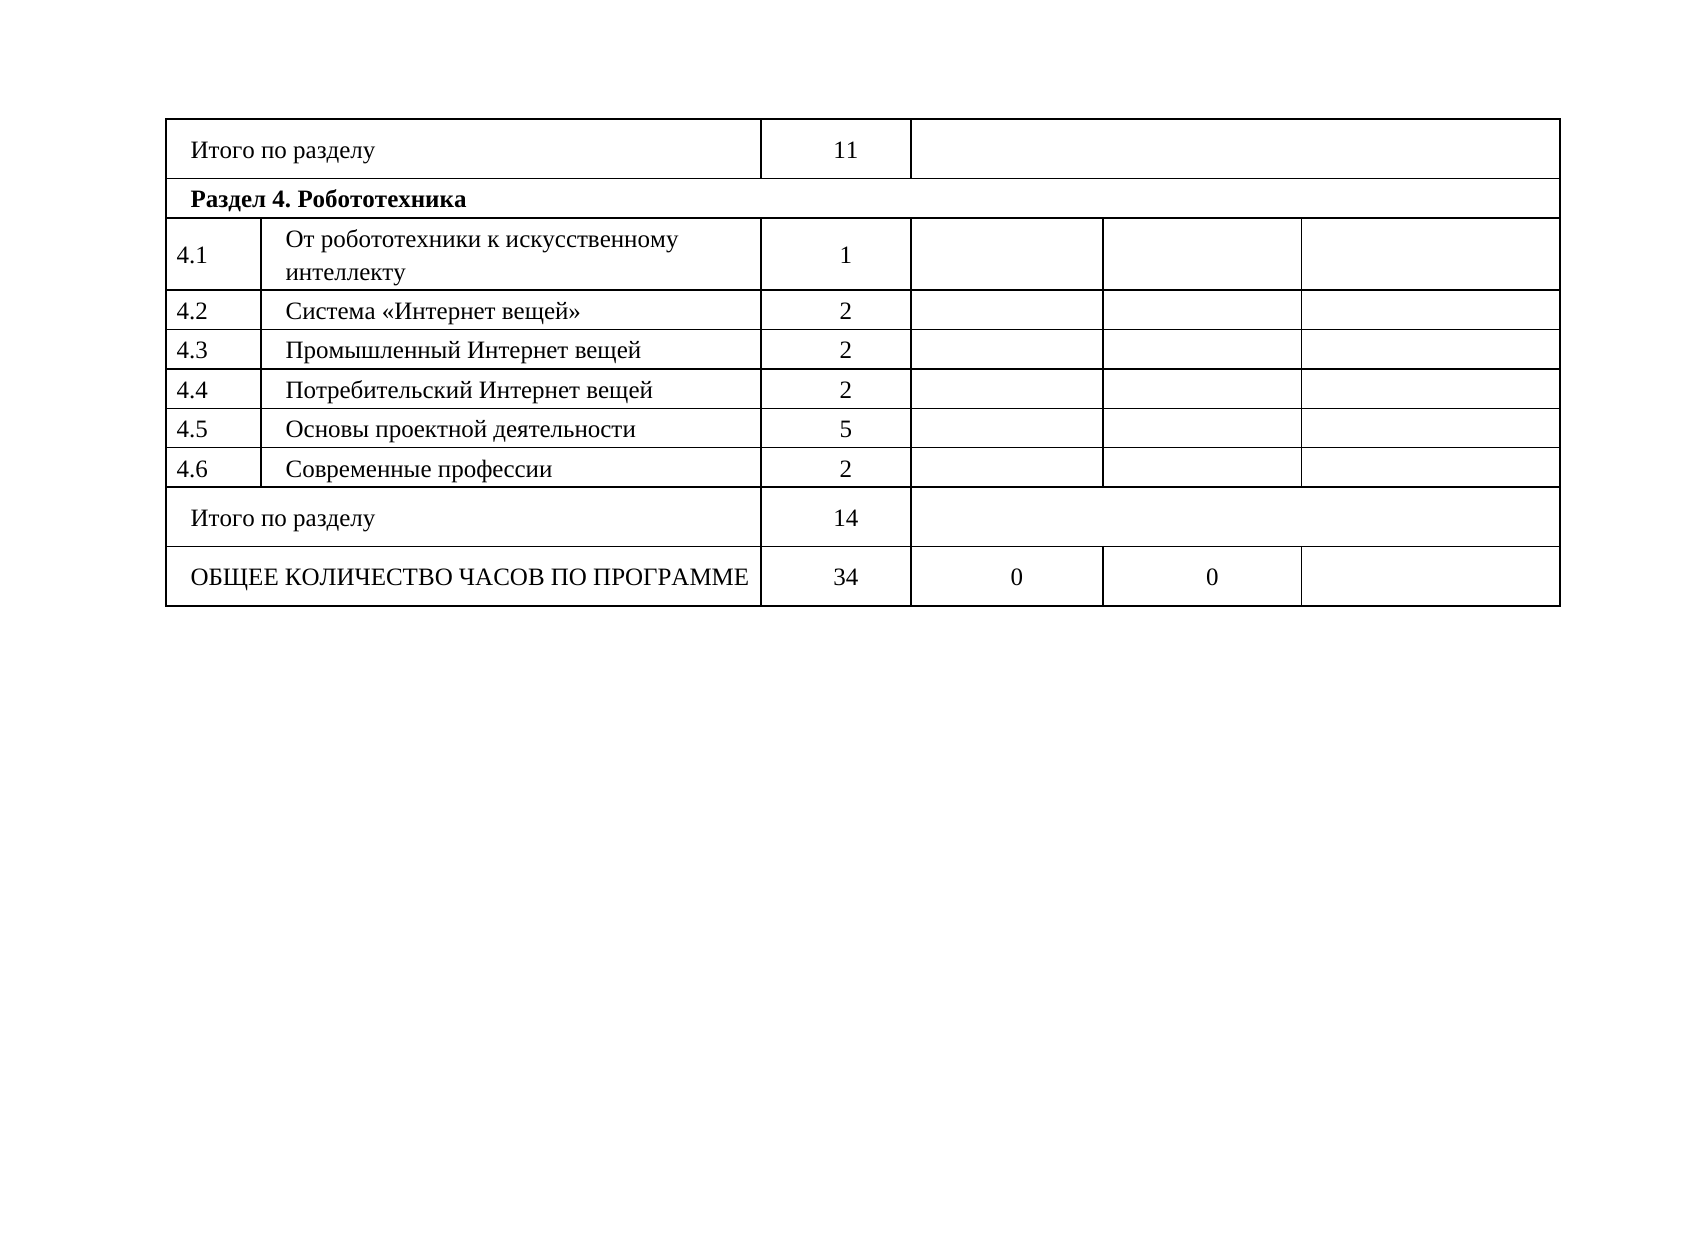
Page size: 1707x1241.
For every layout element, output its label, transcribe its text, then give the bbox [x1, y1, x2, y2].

table_cell Основы проектной деятельности [262, 409, 760, 447]
table_cell [1302, 409, 1559, 447]
table_cell [1302, 330, 1559, 368]
table_cell 4.4 [167, 370, 260, 407]
table_cell [1302, 219, 1559, 289]
table_cell [912, 291, 1102, 329]
table_cell Потребительский Интернет вещей [262, 370, 760, 407]
table_cell 4.1 [167, 219, 260, 289]
table_cell 2 [762, 370, 910, 407]
table_cell [912, 219, 1102, 289]
table_cell 4.3 [167, 330, 260, 368]
table_cell 11 [762, 120, 910, 178]
table_cell Раздел 4. Робототехника [167, 179, 1559, 217]
table_cell 5 [762, 409, 910, 447]
table_cell ОБЩЕЕ КОЛИЧЕСТВО ЧАСОВ ПО ПРОГРАММЕ [167, 547, 760, 605]
table_cell 14 [762, 488, 910, 546]
table_cell Современные профессии [262, 448, 760, 486]
table_cell 4.5 [167, 409, 260, 447]
table_cell [1104, 448, 1301, 486]
table_cell 2 [762, 448, 910, 486]
table_cell [912, 488, 1559, 546]
table_cell [1104, 409, 1301, 447]
table_cell [1104, 291, 1301, 329]
table_cell [1302, 547, 1559, 605]
table_cell 2 [762, 330, 910, 368]
table_cell 1 [762, 219, 910, 289]
table_cell [912, 120, 1559, 178]
table_cell [912, 409, 1102, 447]
table_cell [912, 448, 1102, 486]
table_cell 0 [1104, 547, 1301, 605]
table_cell Итого по разделу [167, 120, 760, 178]
table_cell [1302, 370, 1559, 407]
table_cell [912, 330, 1102, 368]
table_cell [1104, 330, 1301, 368]
table_cell Промышленный Интернет вещей [262, 330, 760, 368]
table_cell 4.2 [167, 291, 260, 329]
table_cell От робототехники к искусственному интеллекту [262, 219, 760, 289]
table_cell [1104, 219, 1301, 289]
table_cell Система «Интернет вещей» [262, 291, 760, 329]
table_cell 4.6 [167, 448, 260, 486]
table_cell 2 [762, 291, 910, 329]
table_cell [912, 370, 1102, 407]
table_cell [1104, 370, 1301, 407]
table_cell [1302, 291, 1559, 329]
table_cell 34 [762, 547, 910, 605]
table_cell 0 [912, 547, 1102, 605]
table_cell [1302, 448, 1559, 486]
table_cell Итого по разделу [167, 488, 760, 546]
